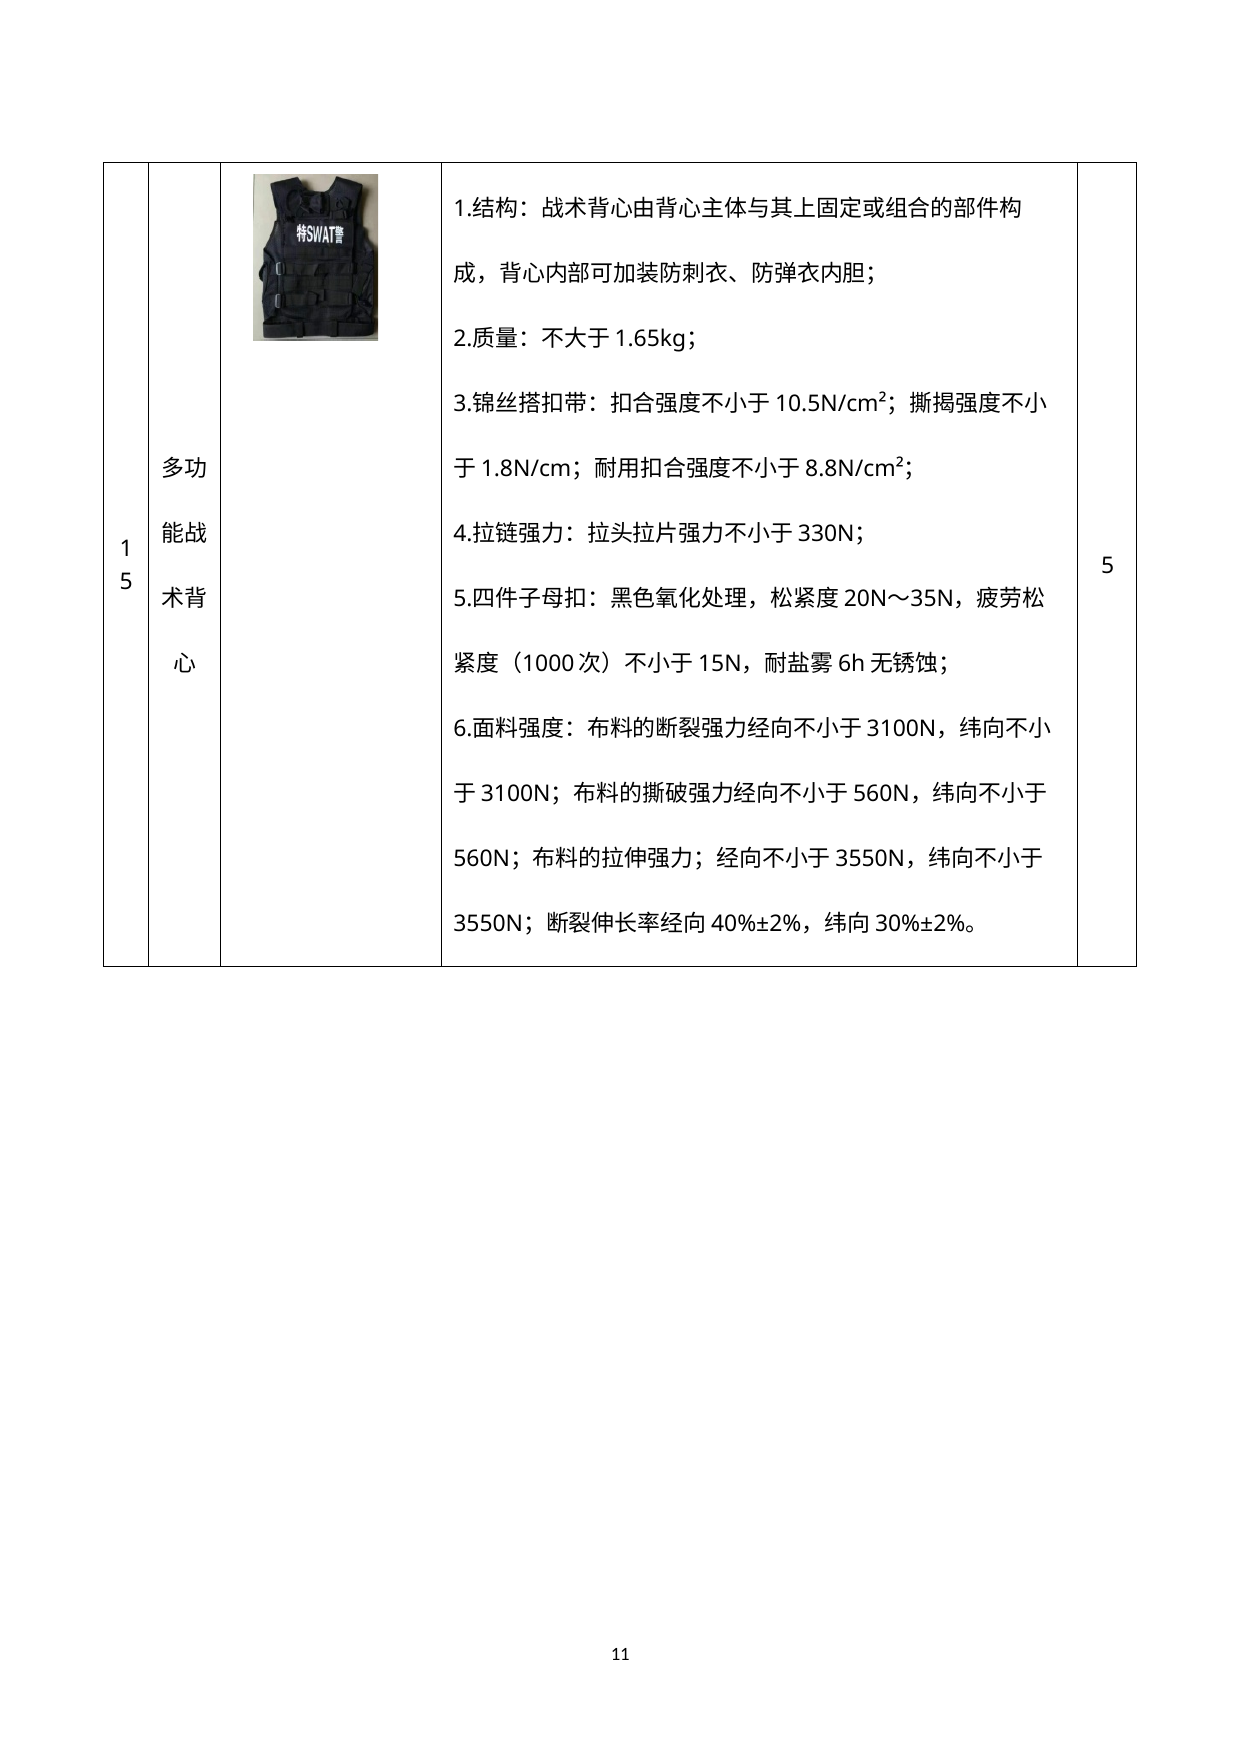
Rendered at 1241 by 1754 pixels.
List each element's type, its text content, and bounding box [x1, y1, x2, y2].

table_cell 15 [104, 163, 148, 966]
table_cell 5. [221, 163, 441, 966]
table_cell 1.结构：战术背心由背心主体与其上固定或组合的部件构成，背心内部可加装防刺衣、防弹衣内胆； 2.质量：不大于1.65kg； 3.锦丝搭扣带：扣合强度不小于10.5N/cm²；撕揭强度不小于1.8N/cm；耐用扣合强度不小于8.8N/cm²； 4.拉链强力：拉头拉片强力不小于330N； 5.四件子母扣：黑色氧化处理，松紧度20N～35N，疲劳松紧度（1000次）不小于15N，耐盐雾6h无锈蚀； 6.面料强度：布料的断裂强力经向不小于3100N，纬向不小于3100N；布料的撕破强力经向不小于560N，纬向不小于560N；布料的拉伸强力；经向不小于3550N，纬向不小于3550N；断裂伸长率经向40%±2%，纬向30%±2%。 [442, 163, 1077, 966]
table_cell 多功能战术背心 [149, 163, 220, 966]
picture [253, 174, 379, 341]
table_cell 5 [1078, 163, 1136, 966]
